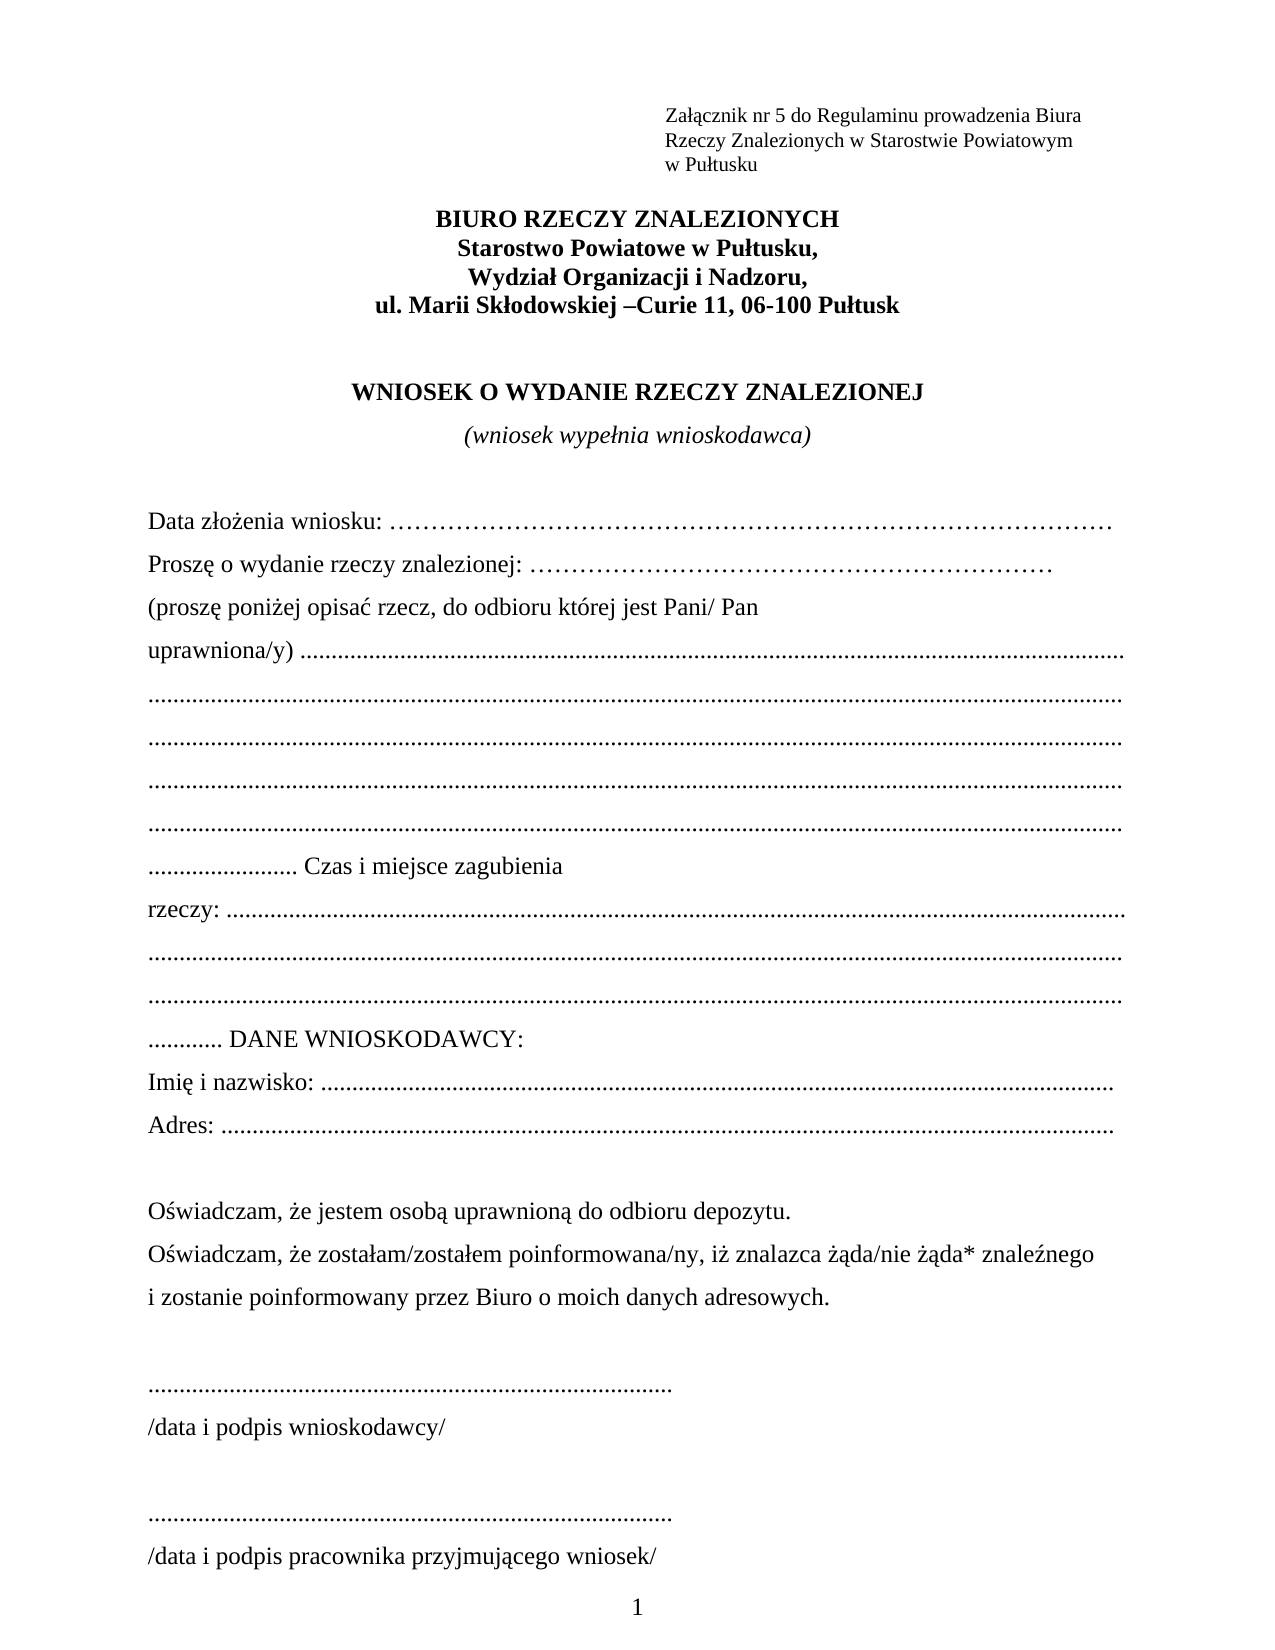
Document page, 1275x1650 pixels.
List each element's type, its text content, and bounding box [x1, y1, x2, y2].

text .................................................................................... [148, 1369, 1127, 1397]
text (proszę poniżej opisać rzecz, do odbioru której jest Pani/ Pan uprawniona/y) ............................................................................................................................................................................................................................................................................................................................................................................................................................................................................................................................................................................................................................................................................................................................................................................................................ Czas i miejsce zagubienia rzeczy: .................................................................................................................................................................................................................................................................................................................................................................................................................................................................................... DANE WNIOSKODAWCY: [148, 592, 1127, 1052]
text Data złożenia wniosku: …………………………………………………………………………… [148, 506, 1127, 535]
text Oświadczam, że jestem osobą uprawnioną do odbioru depozytu. [148, 1196, 1127, 1225]
text (wniosek wypełnia wnioskodawca) [148, 420, 1127, 449]
text Wydział Organizacji i Nadzoru, [148, 262, 1127, 291]
text WNIOSEK O WYDANIE RZECZY ZNALEZIONEJ [148, 377, 1127, 406]
text Imię i nazwisko: ............................................................................................................................... Adres: ............................................................................................................................................... [148, 1067, 1127, 1139]
text BIURO RZECZY ZNALEZIONYCH [148, 204, 1127, 233]
text Starostwo Powiatowe w Pułtusku, [148, 233, 1127, 262]
text .................................................................................... [148, 1498, 1127, 1527]
text /data i podpis wnioskodawcy/ [148, 1412, 1127, 1441]
text Załącznik nr 5 do Regulaminu prowadzenia Biura Rzeczy Znalezionych w Starostwie Powiatowym w Pułtusku [664, 103, 1127, 176]
text Proszę o wydanie rzeczy znalezionej: ……………………………………………………… [148, 549, 1127, 578]
text Oświadczam, że zostałam/zostałem poinformowana/ny, iż znalazca żąda/nie żąda* znaleźnego i zostanie poinformowany przez Biuro o moich danych adresowych. [148, 1239, 1127, 1311]
text /data i podpis pracownika przyjmującego wniosek/ [148, 1541, 1127, 1570]
text ul. Marii Skłodowskiej –Curie 11, 06-100 Pułtusk [148, 291, 1127, 319]
